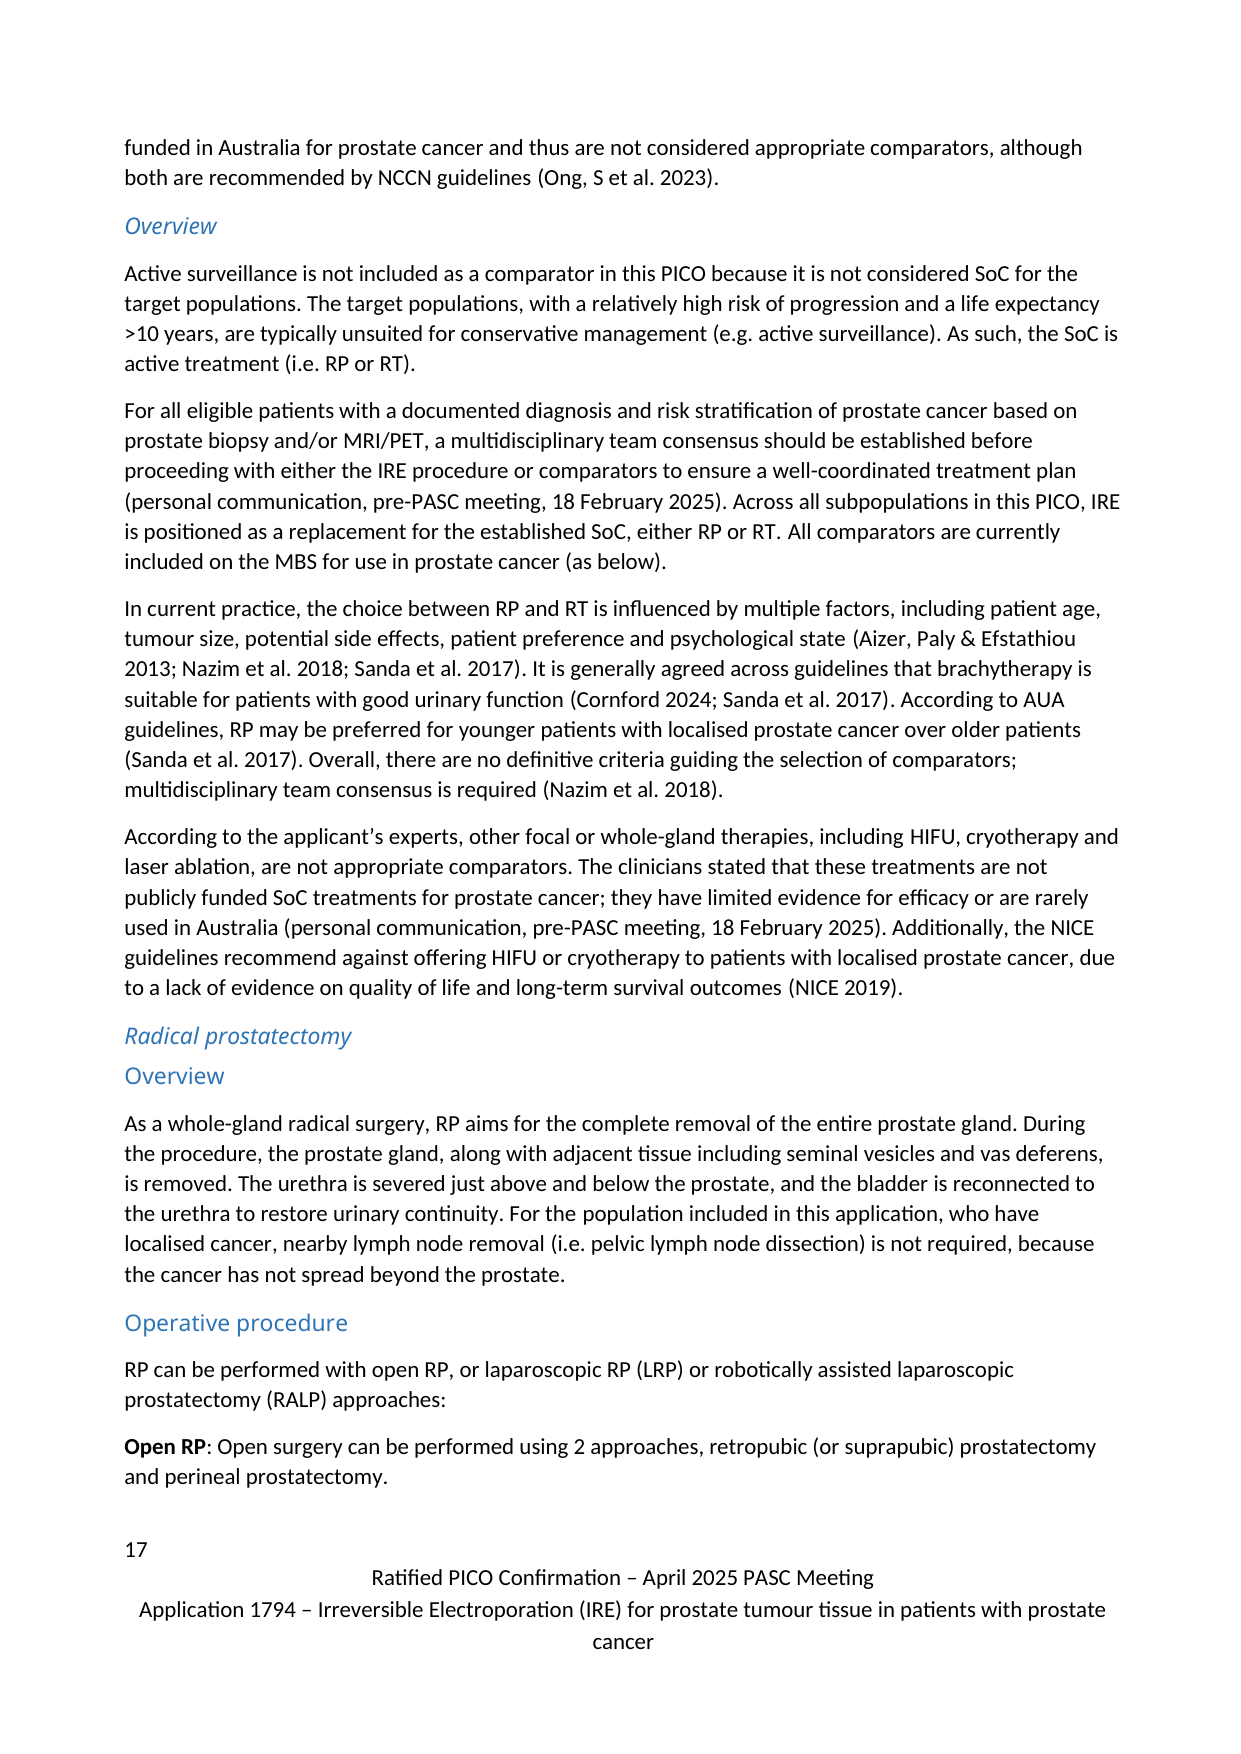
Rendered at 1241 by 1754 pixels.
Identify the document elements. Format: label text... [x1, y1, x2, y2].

text According to the applicant’s experts, other focal or whole-gland therapies, including HIFU, cryotherapy and laser ablation, are not appropriate comparators. The clinicians stated that these treatments are not publicly funded SoC treatments for prostate cancer; they have limited evidence for efficacy or are rarely used in Australia (personal communication, pre-PASC meeting, 18 February 2025). Additionally, the NICE guidelines recommend against offering HIFU or cryotherapy to patients with localised prostate cancer, due to a lack of evidence on quality of life and long-term survival outcomes (NICE 2019). [124, 822, 1122, 1001]
subtitle Operative procedure [124, 1307, 1122, 1338]
text In current practice, the choice between RP and RT is influenced by multiple factors, including patient age, tumour size, potential side effects, patient preference and psychological state (Aizer, Paly & Efstathiou 2013; Nazim et al. 2018; Sanda et al. 2017). It is generally agreed across guidelines that brachytherapy is suitable for patients with good urinary function (Cornford 2024; Sanda et al. 2017). According to AUA guidelines, RP may be preferred for younger patients with localised prostate cancer over older patients (Sanda et al. 2017). Overall, there are no definitive criteria guiding the selection of comparators; multidisciplinary team consensus is required (Nazim et al. 2018). [124, 594, 1122, 803]
subtitle Overview [124, 210, 1122, 241]
text RP can be performed with open RP, or laparoscopic RP (LRP) or robotically assisted laparoscopic prostatectomy (RALP) approaches: [124, 1355, 1122, 1413]
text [124, 133, 1122, 191]
text As a whole-gland radical surgery, RP aims for the complete removal of the entire prostate gland. During the procedure, the prostate gland, along with adjacent tissue including seminal vesicles and vas deferens, is removed. The urethra is severed just above and below the prostate, and the bladder is reconnected to the urethra to restore urinary continuity. For the population included in this application, who have localised cancer, nearby lymph node removal (i.e. pelvic lymph node dissection) is not required, because the cancer has not spread beyond the prostate. [124, 1109, 1122, 1288]
subtitle Radical prostatectomy [124, 1020, 1122, 1051]
text For all eligible patients with a documented diagnosis and risk stratification of prostate cancer based on prostate biopsy and/or MRI/PET, a multidisciplinary team consensus should be established before proceeding with either the IRE procedure or comparators to ensure a well-coordinated treatment plan (personal communication, pre-PASC meeting, 18 February 2025). Across all subpopulations in this PICO, IRE is positioned as a replacement for the established SoC, either RP or RT. All comparators are currently included on the MBS for use in prostate cancer (as below). [124, 396, 1122, 575]
subtitle Overview [124, 1060, 1122, 1091]
text Open RP: Open surgery can be performed using 2 approaches, retropubic (or suprapubic) prostatectomy and perineal prostatectomy. [124, 1432, 1122, 1490]
text Active surveillance is not included as a comparator in this PICO because it is not considered SoC for the target populations. The target populations, with a relatively high risk of progression and a life expectancy >10 years, are typically unsuited for conservative management (e.g. active surveillance). As such, the SoC is active treatment (i.e. RP or RT). [124, 259, 1122, 377]
